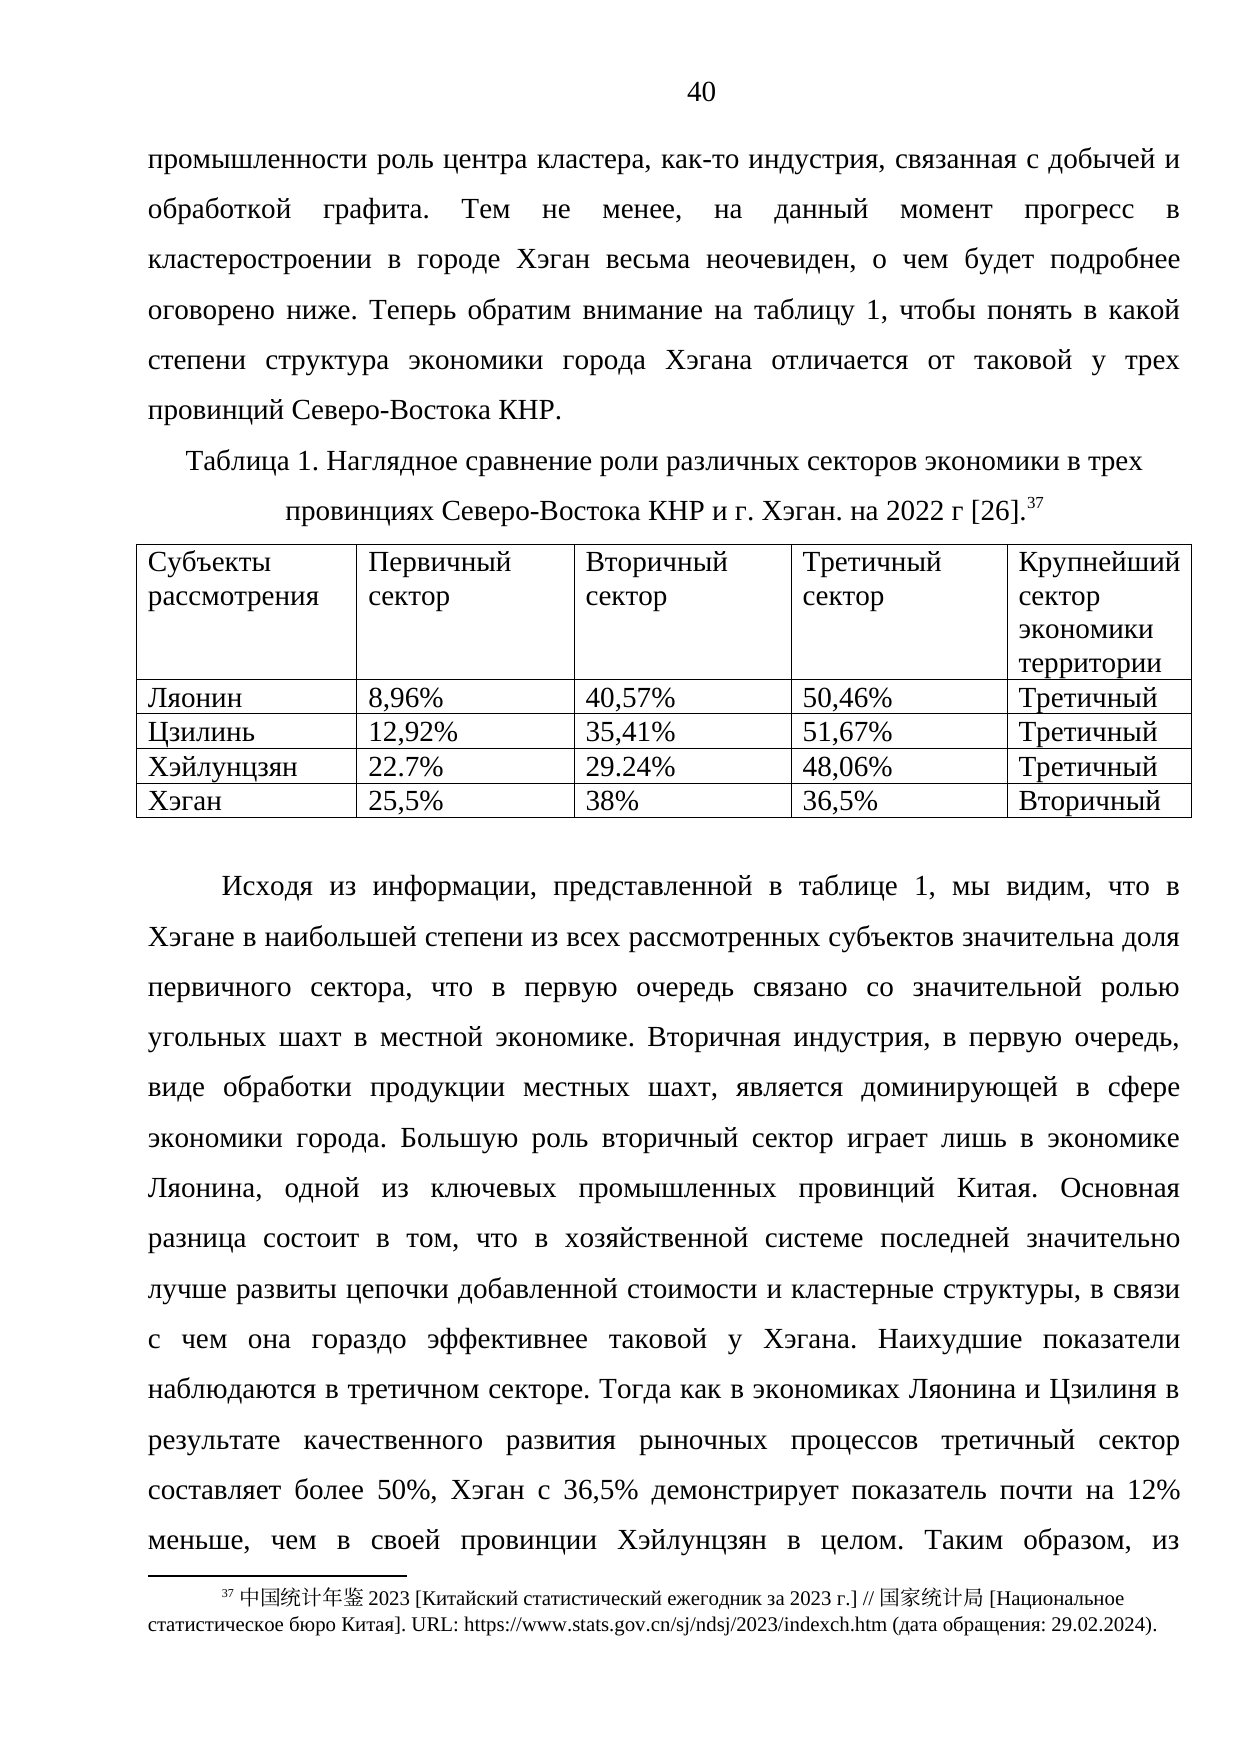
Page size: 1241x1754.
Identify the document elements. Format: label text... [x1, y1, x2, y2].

table_cell 50,46% [792, 680, 1007, 713]
table_cell Ляонин [137, 680, 356, 713]
text Таблица 1. Наглядное сравнение роли различных секторов экономики в трех провинциях Северо-Востока КНР и г. Хэган. на 2022 г [26]. [148, 443, 1181, 527]
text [148, 141, 1181, 426]
table_cell Вторичный [1008, 784, 1191, 817]
table_cell 36,5% [792, 784, 1007, 817]
table_cell Хэйлунцзян [137, 749, 356, 782]
table_header Крупнейший сектор экономики территории [1008, 545, 1191, 679]
table_cell 12,92% [357, 714, 574, 748]
table_cell 38% [575, 784, 791, 817]
table_cell Хэган [137, 784, 356, 817]
table_cell 48,06% [792, 749, 1007, 782]
table_header Субъекты рассмотрения [137, 545, 356, 679]
table_cell Третичный [1008, 680, 1191, 713]
table_cell Третичный [1008, 749, 1191, 782]
table_cell 8,96% [357, 680, 574, 713]
table_header Вторичный сектор [575, 545, 791, 679]
table_cell 51,67% [792, 714, 1007, 748]
table_header Третичный сектор [792, 545, 1007, 679]
table_cell 22.7% [357, 749, 574, 782]
table_cell 40,57% [575, 680, 791, 713]
table_cell 25,5% [357, 784, 574, 817]
table_header Первичный сектор [357, 545, 574, 679]
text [148, 868, 1181, 1556]
table_cell Третичный [1008, 714, 1191, 748]
table_cell Цзилинь [137, 714, 356, 748]
table_cell 29.24% [575, 749, 791, 782]
table_cell 35,41% [575, 714, 791, 748]
